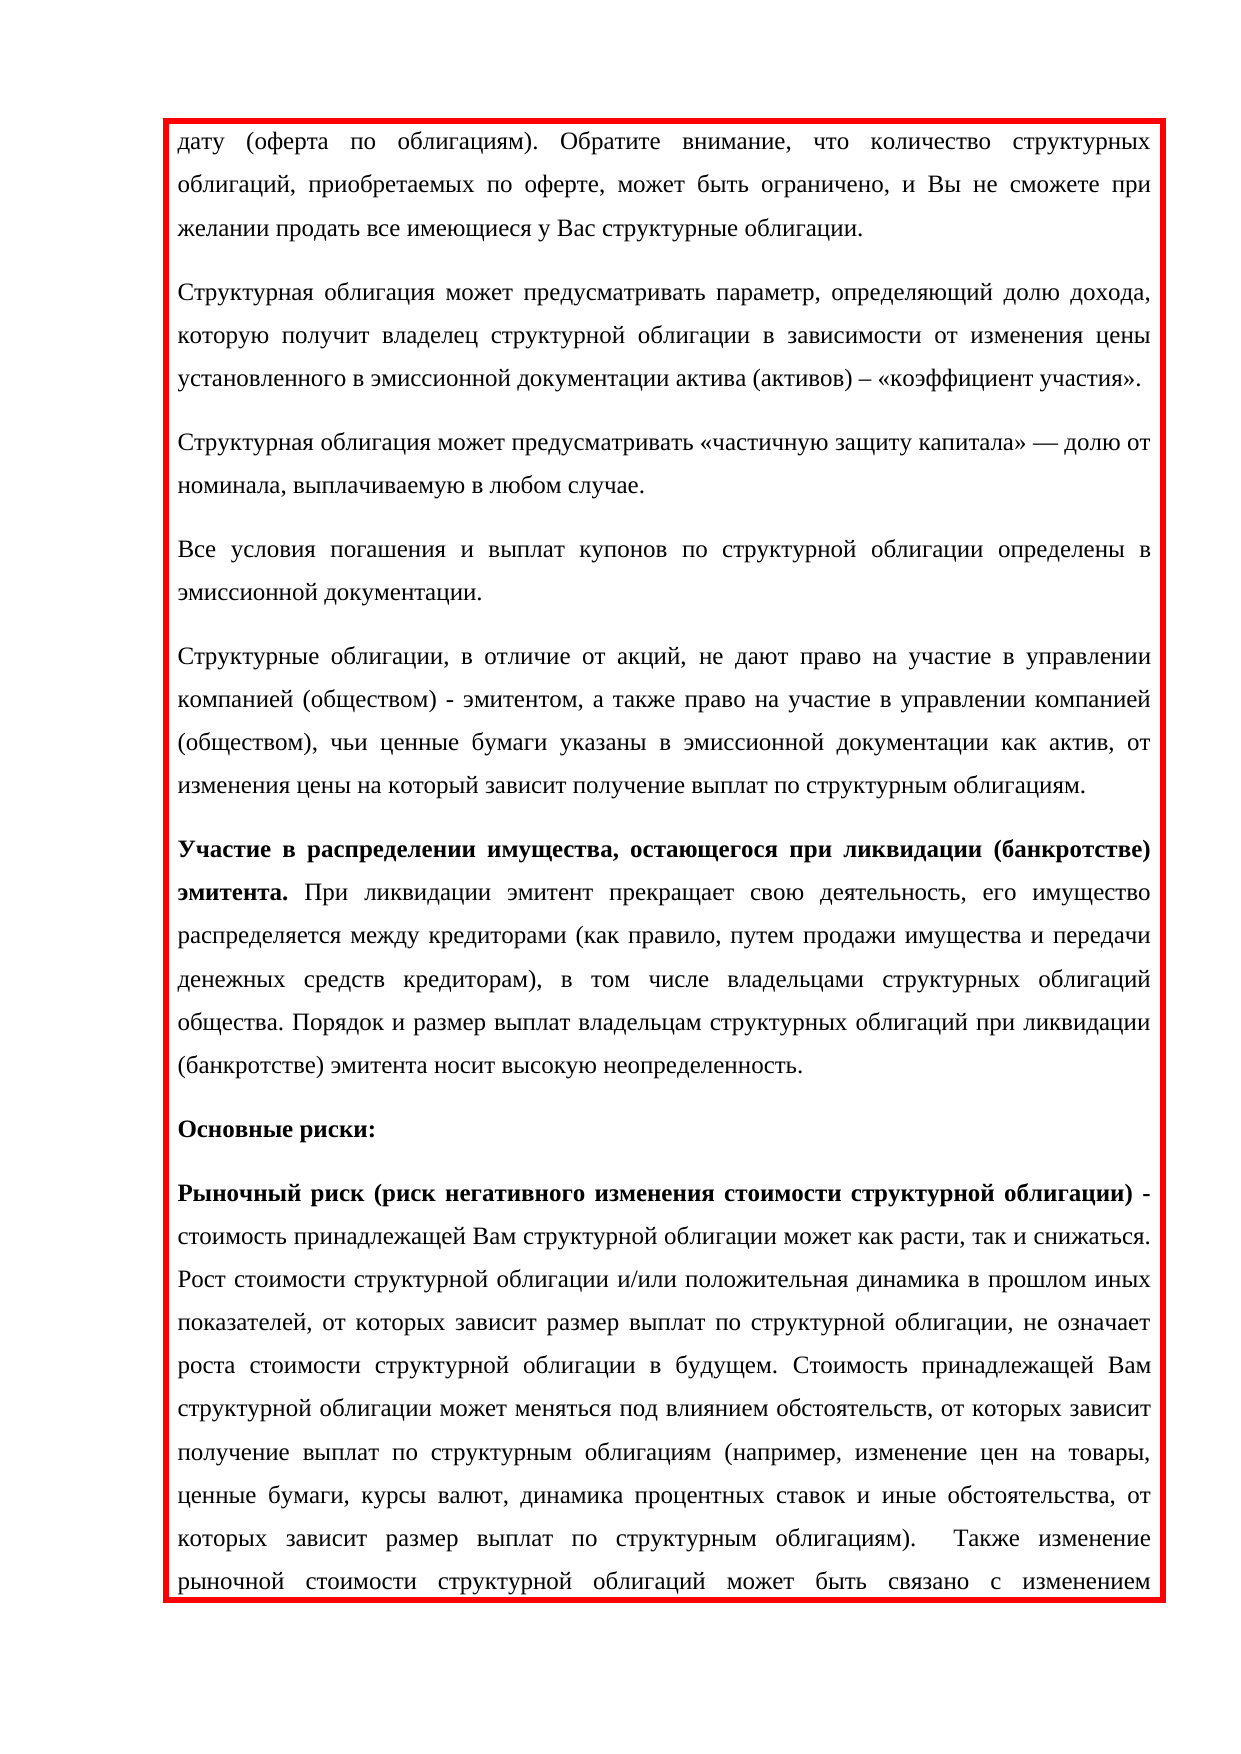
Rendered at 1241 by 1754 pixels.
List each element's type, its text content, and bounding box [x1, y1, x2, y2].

text Основные риски: [169, 1106, 1160, 1143]
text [169, 1169, 1160, 1597]
text Структурная облигация может предусматривать параметр, определяющий долю дохода, которую получит владелец структурной облигации в зависимости от изменения цены установленного в эмиссионной документации актива (активов) – «коэффициент участия». [169, 268, 1160, 392]
text Структурная облигация может предусматривать «частичную защиту капитала» — долю от номинала, выплачиваемую в любом случае. [169, 418, 1160, 499]
text Участие в распределении имущества, остающегося при ликвидации (банкротстве) эмитента. При ликвидации эмитент прекращает свою деятельность, его имущество распределяется между кредиторами (как правило, путем продажи имущества и передачи денежных средств кредиторам), в том числе владельцами структурных облигаций общества. Порядок и размер выплат владельцам структурных облигаций при ликвидации (банкротстве) эмитента носит высокую неопределенность. [169, 826, 1160, 1079]
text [169, 124, 1160, 241]
text Структурные облигации, в отличие от акций, не дают право на участие в управлении компанией (обществом) - эмитентом, а также право на участие в управлении компанией (обществом), чьи ценные бумаги указаны в эмиссионной документации как актив, от изменения цены на который зависит получение выплат по структурным облигациям. [169, 633, 1160, 799]
text Все условия погашения и выплат купонов по структурной облигации определены в эмиссионной документации. [169, 526, 1160, 606]
